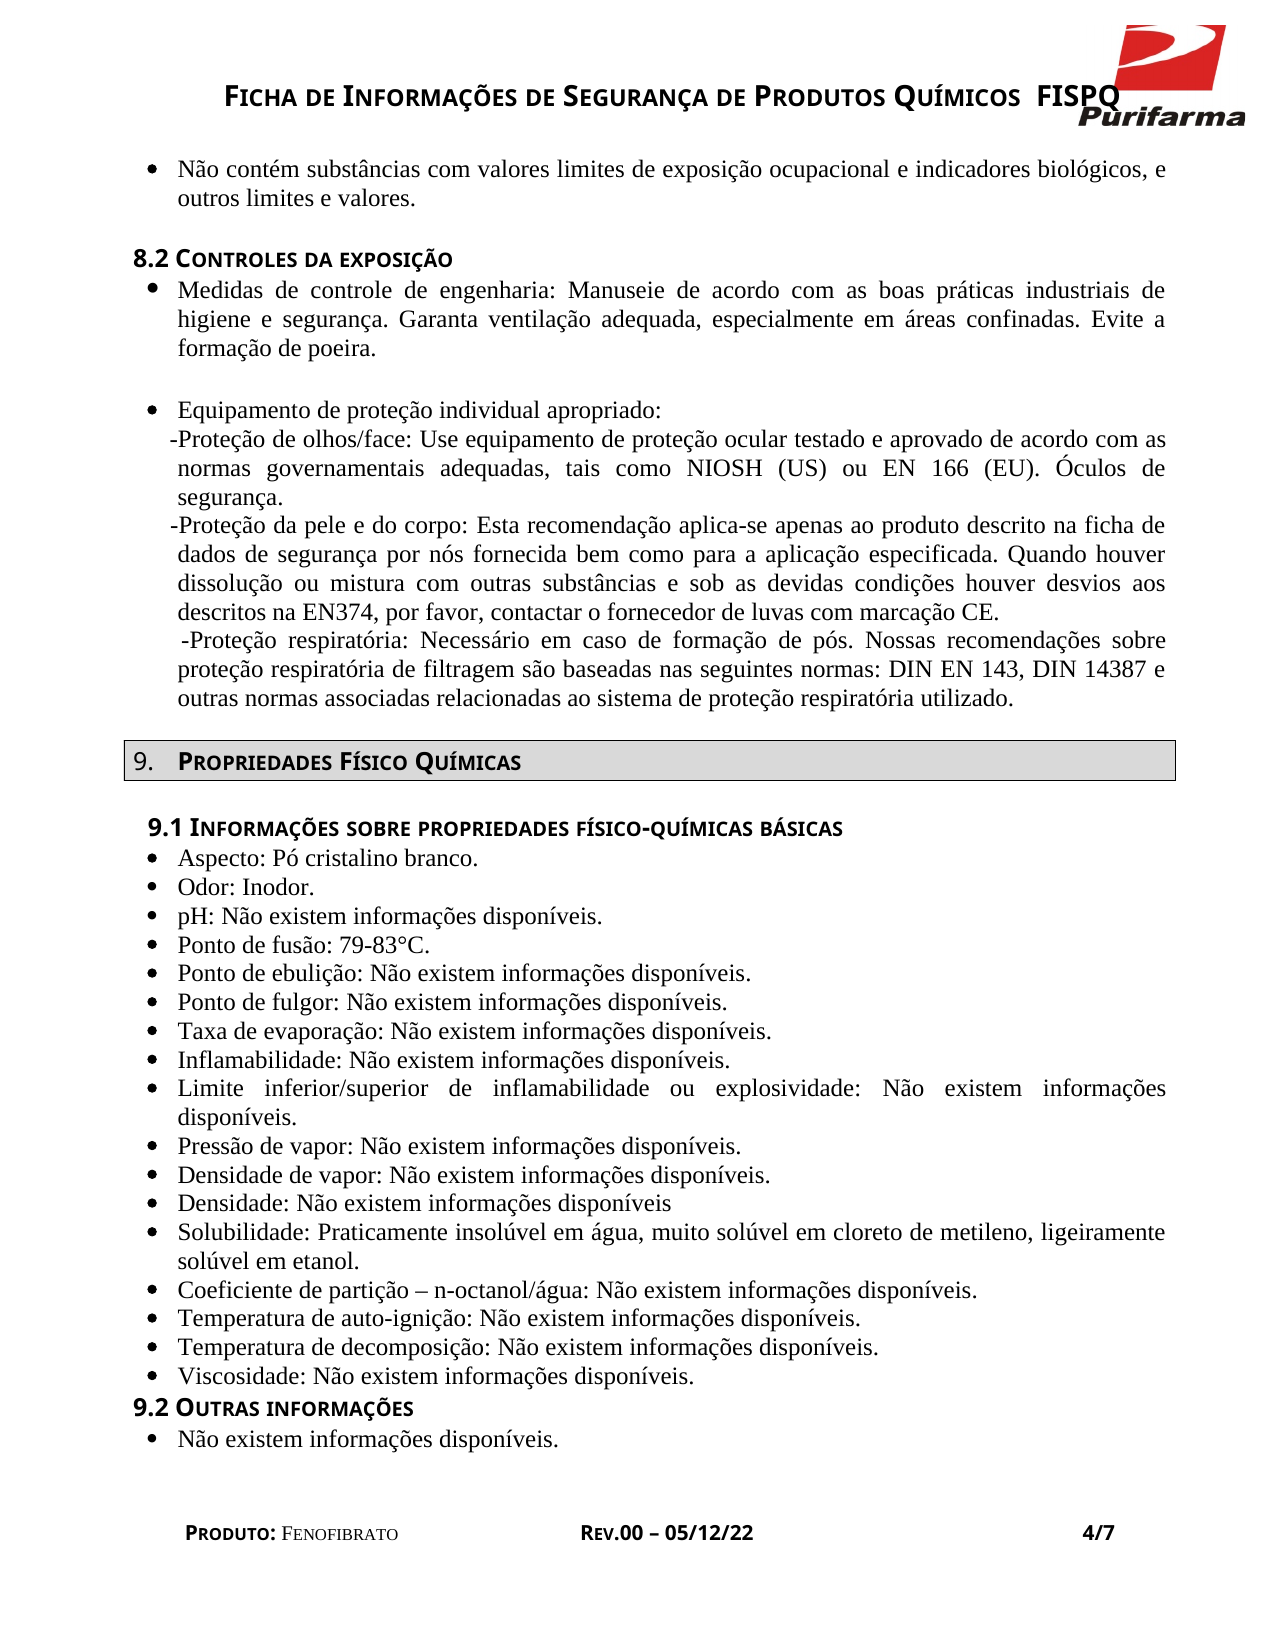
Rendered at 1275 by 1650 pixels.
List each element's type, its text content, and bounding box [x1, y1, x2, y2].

list Propriedades Físico Químicas [125, 741, 1175, 780]
list Taxa de evaporação: Não existem informações disponíveis. [148, 1016, 1167, 1045]
picture [1078, 25, 1246, 126]
text 9.2 Outras informações [133, 1390, 1167, 1424]
list Equipamento de proteção individual apropriado: [148, 395, 1167, 424]
list Ponto de fusão: 79-83°C. [148, 930, 1167, 958]
list Pressão de vapor: Não existem informações disponíveis. [148, 1131, 1167, 1160]
list Coeficiente de partição – n-octanol/água: Não existem informações disponíveis. [148, 1275, 1167, 1303]
text -Proteção de olhos/face: Use equipamento de proteção ocular testado e aprovado de acordo com as normas governamentais adequadas, tais como NIOSH (US) ou EN 166 (EU). Óculos de segurança. [162, 424, 1167, 510]
list Não contém substâncias com valores limites de exposição ocupacional e indicadores biológicos, e outros limites e valores. [148, 154, 1167, 212]
list Limite inferior/superior de inflamabilidade ou explosividade: Não existem informações disponíveis. [148, 1073, 1167, 1131]
list Odor: Inodor. [148, 872, 1167, 901]
list pH: Não existem informações disponíveis. [148, 901, 1167, 930]
list 8.2 Controles da exposição [133, 241, 1167, 275]
list Medidas de controle de engenharia: Manuseie de acordo com as boas práticas industriais de higiene e segurança. Garanta ventilação adequada, especialmente em áreas confinadas. Evite a formação de poeira. [148, 275, 1167, 362]
list Não existem informações disponíveis. [148, 1424, 1167, 1453]
text -Proteção da pele e do corpo: Esta recomendação aplica-se apenas ao produto descrito na ficha de dados de segurança por nós fornecida bem como para a aplicação especificada. Quando houver dissolução ou mistura com outras substâncias e sob as devidas condições houver desvios aos descritos na EN374, por favor, contactar o fornecedor de luvas com marcação CE. [162, 510, 1167, 625]
list Ponto de fulgor: Não existem informações disponíveis. [148, 987, 1167, 1016]
list Viscosidade: Não existem informações disponíveis. [148, 1361, 1167, 1390]
list Temperatura de auto-ignição: Não existem informações disponíveis. [148, 1303, 1167, 1332]
text 9.1 Informações sobre propriedades físico-químicas básicas [148, 809, 1167, 843]
list Densidade: Não existem informações disponíveis [148, 1188, 1167, 1217]
list Densidade de vapor: Não existem informações disponíveis. [148, 1160, 1167, 1188]
list -Proteção respiratória: Necessário em caso de formação de pós. Nossas recomendações sobre proteção respiratória de filtragem são baseadas nas seguintes normas: DIN EN 143, DIN 14387 e outras normas associadas relacionadas ao sistema de proteção respiratória utilizado. [148, 625, 1167, 712]
list Solubilidade: Praticamente insolúvel em água, muito solúvel em cloreto de metileno, ligeiramente solúvel em etanol. [148, 1217, 1167, 1275]
list Aspecto: Pó cristalino branco. [148, 843, 1167, 872]
list Ponto de ebulição: Não existem informações disponíveis. [148, 958, 1167, 987]
list Temperatura de decomposição: Não existem informações disponíveis. [148, 1332, 1167, 1361]
list Inflamabilidade: Não existem informações disponíveis. [148, 1045, 1167, 1073]
